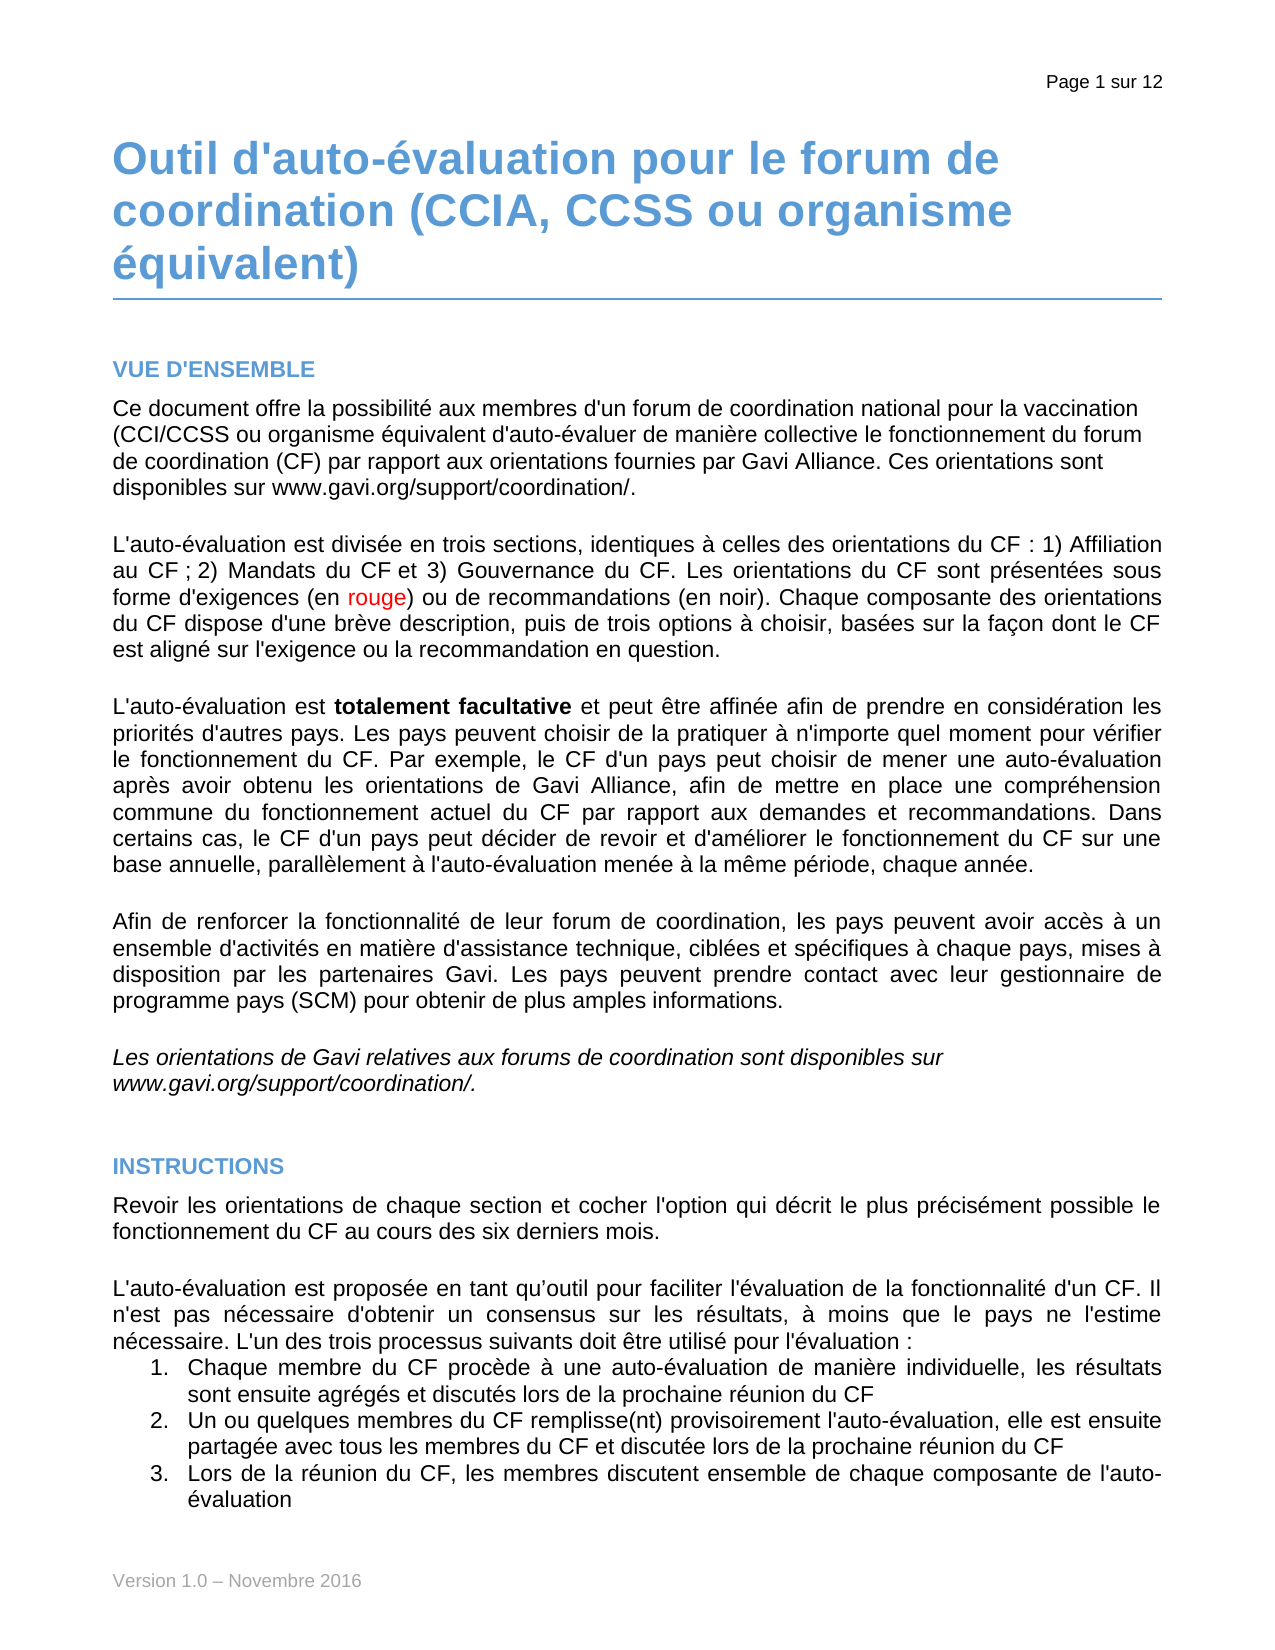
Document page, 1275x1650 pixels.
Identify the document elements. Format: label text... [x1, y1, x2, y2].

text Les orientations de Gavi relatives aux forums de coordination sont disponibles sur www.gavi.org/support/coordination/. [112, 1044, 1162, 1097]
text Afin de renforcer la fonctionnalité de leur forum de coordination, les pays peuvent avoir accès à un ensemble d'activités en matière d'assistance technique, ciblées et spécifiques à chaque pays, mises à disposition par les partenaires Gavi. Les pays peuvent prendre contact avec leur gestionnaire de programme pays (SCM) pour obtenir de plus amples informations. [112, 908, 1162, 1013]
text L'auto-évaluation est divisée en trois sections, identiques à celles des orientations du CF : 1) Affiliation au CF ; 2) Mandats du CF et 3) Gouvernance du CF. Les orientations du CF sont présentées sous forme d'exigences (en rouge) ou de recommandations (en noir). Chaque composante des orientations du CF dispose d'une brève description, puis de trois options à choisir, basées sur la façon dont le CF est aligné sur l'exigence ou la recommandation en question. [112, 531, 1162, 663]
title Outil d'auto-évaluation pour le forum de coordination (CCIA, CCSS ou organisme équivalent) [112, 131, 1162, 300]
list L'auto-évaluation est proposée en tant qu’outil pour faciliter l'évaluation de la fonctionnalité d'un CF. Il n'est pas nécessaire d'obtenir un consensus sur les résultats, à moins que le pays ne l'estime nécessaire. L'un des trois processus suivants doit être utilisé pour l'évaluation : [112, 1275, 1162, 1354]
list Un ou quelques membres du CF remplisse(nt) provisoirement l'auto-évaluation, elle est ensuite partagée avec tous les membres du CF et discutée lors de la prochaine réunion du CF [150, 1407, 1162, 1459]
text Revoir les orientations de chaque section et cocher l'option qui décrit le plus précisément possible le fonctionnement du CF au cours des six derniers mois. [112, 1192, 1162, 1244]
text Vue d'ensemble [112, 356, 1125, 382]
text L'auto-évaluation est totalement facultative et peut être affinée afin de prendre en considération les priorités d'autres pays. Les pays peuvent choisir de la pratiquer à n'importe quel moment pour vérifier le fonctionnement du CF. Par exemple, le CF d'un pays peut choisir de mener une auto-évaluation après avoir obtenu les orientations de Gavi Alliance, afin de mettre en place une compréhension commune du fonctionnement actuel du CF par rapport aux demandes et recommandations. Dans certains cas, le CF d'un pays peut décider de revoir et d'améliorer le fonctionnement du CF sur une base annuelle, parallèlement à l'auto-évaluation menée à la même période, chaque année. [112, 693, 1162, 878]
list Chaque membre du CF procède à une auto-évaluation de manière individuelle, les résultats sont ensuite agrégés et discutés lors de la prochaine réunion du CF [150, 1354, 1162, 1407]
text INSTRUCTIONS [112, 1153, 1125, 1179]
list Lors de la réunion du CF, les membres discutent ensemble de chaque composante de l'auto-évaluation [150, 1459, 1162, 1512]
text Ce document offre la possibilité aux membres d'un forum de coordination national pour la vaccination (CCI/CCSS ou organisme équivalent d'auto-évaluer de manière collective le fonctionnement du forum de coordination (CF) par rapport aux orientations fournies par Gavi Alliance. Ces orientations sont disponibles sur www.gavi.org/support/coordination/. [112, 395, 1162, 500]
